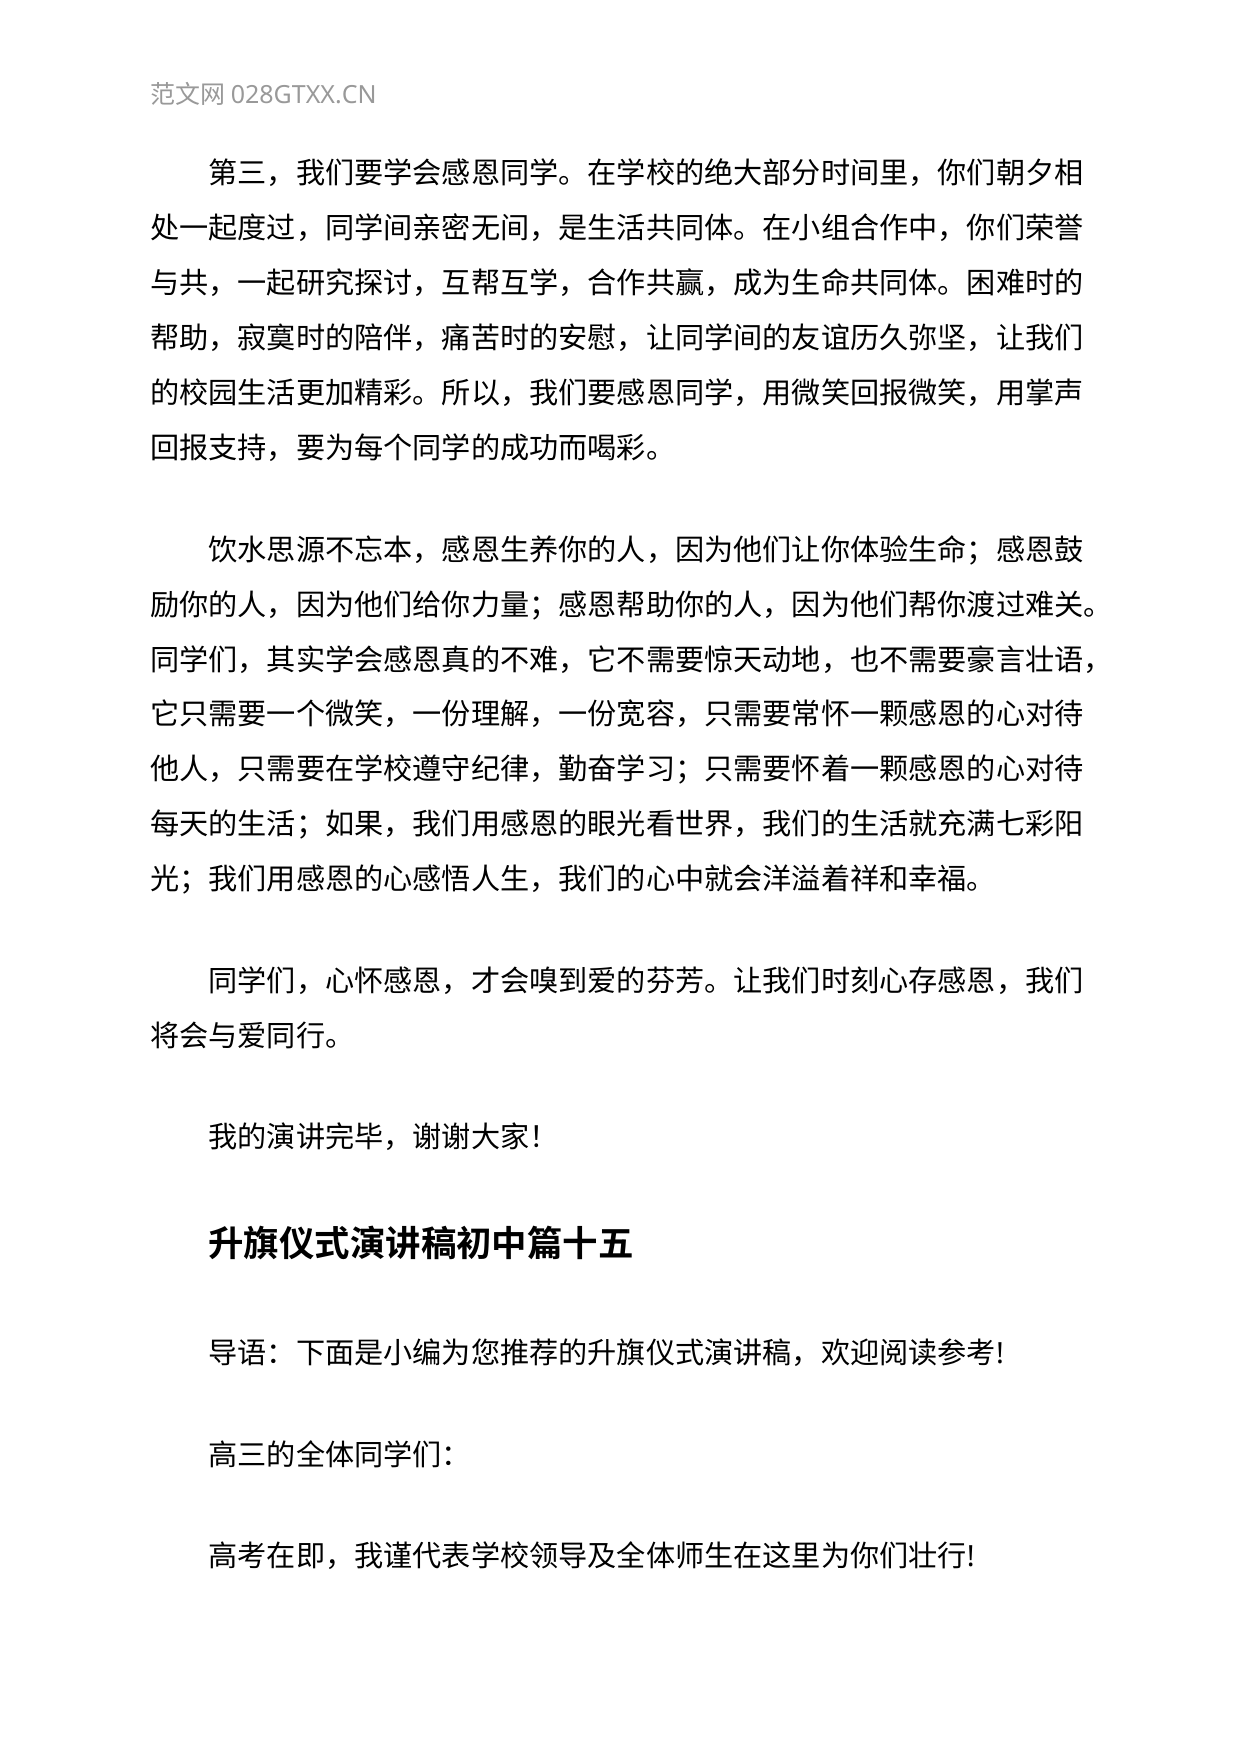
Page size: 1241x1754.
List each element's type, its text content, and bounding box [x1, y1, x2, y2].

text 高三的全体同学们： [150, 1431, 1090, 1473]
text 高考在即，我谨代表学校领导及全体师生在这里为你们壮行! [150, 1533, 1090, 1575]
text 饮水思源不忘本，感恩生养你的人，因为他们让你体验生命；感恩鼓励你的人，因为他们给你力量；感恩帮助你的人，因为他们帮你渡过难关。同学们，其实学会感恩真的不难，它不需要惊天动地，也不需要豪言壮语，它只需要一个微笑，一份理解，一份宽容，只需要常怀一颗感恩的心对待他人，只需要在学校遵守纪律，勤奋学习；只需要怀着一颗感恩的心对待每天的生活；如果，我们用感恩的眼光看世界，我们的生活就充满七彩阳光；我们用感恩的心感悟人生，我们的心中就会洋溢着祥和幸福。 [150, 526, 1090, 898]
text 同学们，心怀感恩，才会嗅到爱的芬芳。让我们时刻心存感恩，我们将会与爱同行。 [150, 957, 1090, 1054]
text 升旗仪式演讲稿初中篇十五 [150, 1216, 1090, 1267]
text 第三，我们要学会感恩同学。在学校的绝大部分时间里，你们朝夕相处一起度过，同学间亲密无间，是生活共同体。在小组合作中，你们荣誉与共，一起研究探讨，互帮互学，合作共赢，成为生命共同体。困难时的帮助，寂寞时的陪伴，痛苦时的安慰，让同学间的友谊历久弥坚，让我们的校园生活更加精彩。所以，我们要感恩同学，用微笑回报微笑，用掌声回报支持，要为每个同学的成功而喝彩。 [150, 150, 1090, 467]
text 我的演讲完毕，谢谢大家！ [150, 1114, 1090, 1156]
text 导语：下面是小编为您推荐的升旗仪式演讲稿，欢迎阅读参考! [150, 1329, 1090, 1372]
